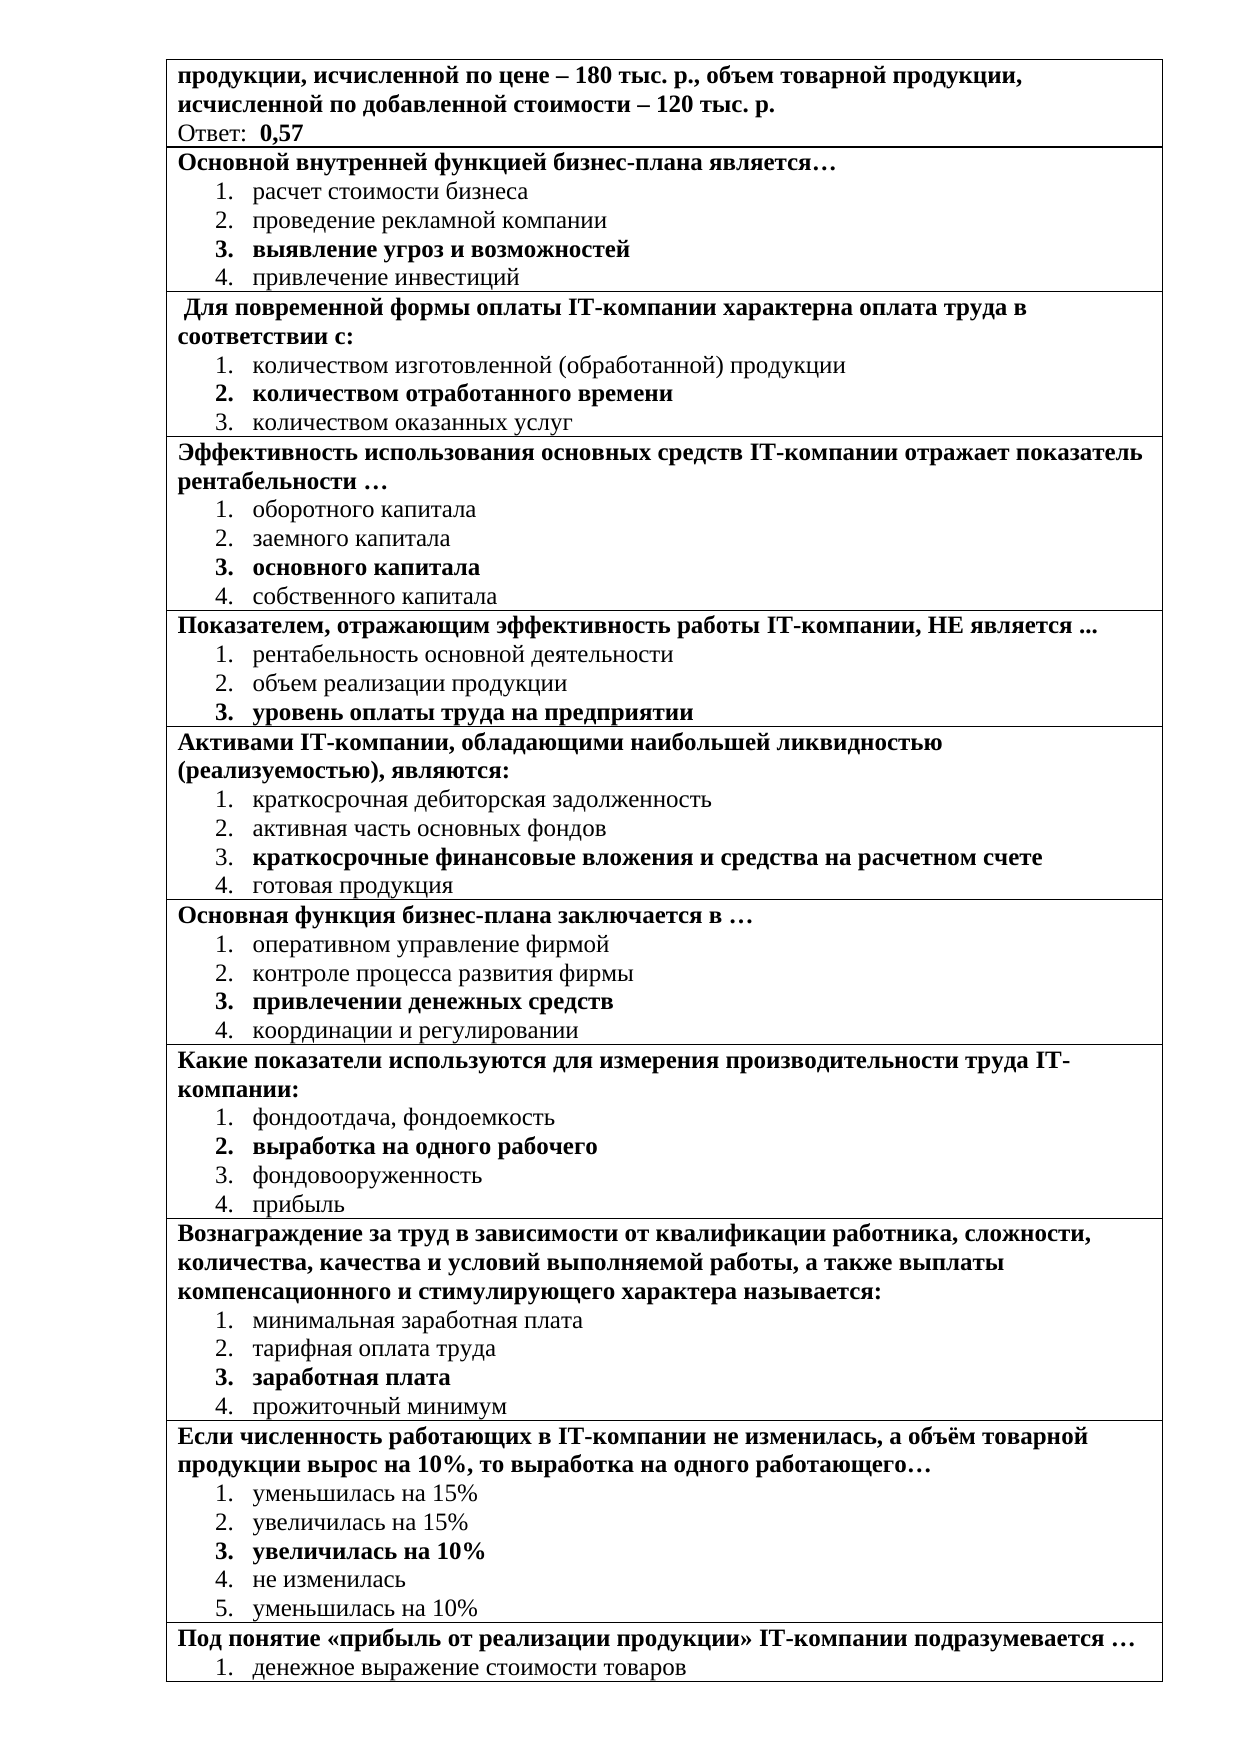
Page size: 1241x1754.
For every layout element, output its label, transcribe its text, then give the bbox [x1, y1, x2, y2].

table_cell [167, 60, 1162, 146]
table_cell Активами IT-компании, обладающими наибольшей ликвидностью (реализуемостью), являются: краткосрочная дебиторская задолженность активная часть основных фондов краткосрочные финансовые вложения и средства на расчетном счете готовая продукция [167, 727, 1162, 899]
table_cell Основная функция бизнес-плана заключается в … оперативном управление фирмой контроле процесса развития фирмы привлечении денежных средств координации и регулировании [167, 900, 1162, 1044]
table_cell Для повременной формы оплаты IT-компании характерна оплата труда в соответствии с: количеством изготовленной (обработанной) продукции количеством отработанного времени количеством оказанных услуг [167, 292, 1162, 436]
table_cell Основной внутренней функцией бизнес-плана является… расчет стоимости бизнеса проведение рекламной компании выявление угроз и возможностей привлечение инвестиций [167, 148, 1162, 291]
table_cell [167, 1623, 1162, 1681]
table_cell Вознаграждение за труд в зависимости от квалификации работника, сложности, количества, качества и условий выполняемой работы, а также выплаты компенсационного и стимулирующего характера называется: минимальная заработная плата тарифная оплата труда заработная плата прожиточный минимум [167, 1219, 1162, 1420]
table_cell Если численность работающих в IT-компании не изменилась, а объём товарной продукции вырос на 10%, то выработка на одного работающего… уменьшилась на 15% увеличилась на 15% увеличилась на 10% не изменилась уменьшилась на 10% [167, 1421, 1162, 1622]
table_cell Показателем, отражающим эффективность работы IT-компании, НЕ является ... рентабельность основной деятельности объем реализации продукции уровень оплаты труда на предприятии [167, 611, 1162, 726]
table_cell Какие показатели используются для измерения производительности труда IT-компании: фондоотдача, фондоемкость выработка на одного рабочего фондовооруженность прибыль [167, 1045, 1162, 1217]
table_cell Эффективность использования основных средств IT-компании отражает показатель рентабельности … оборотного капитала заемного капитала основного капитала собственного капитала [167, 437, 1162, 609]
